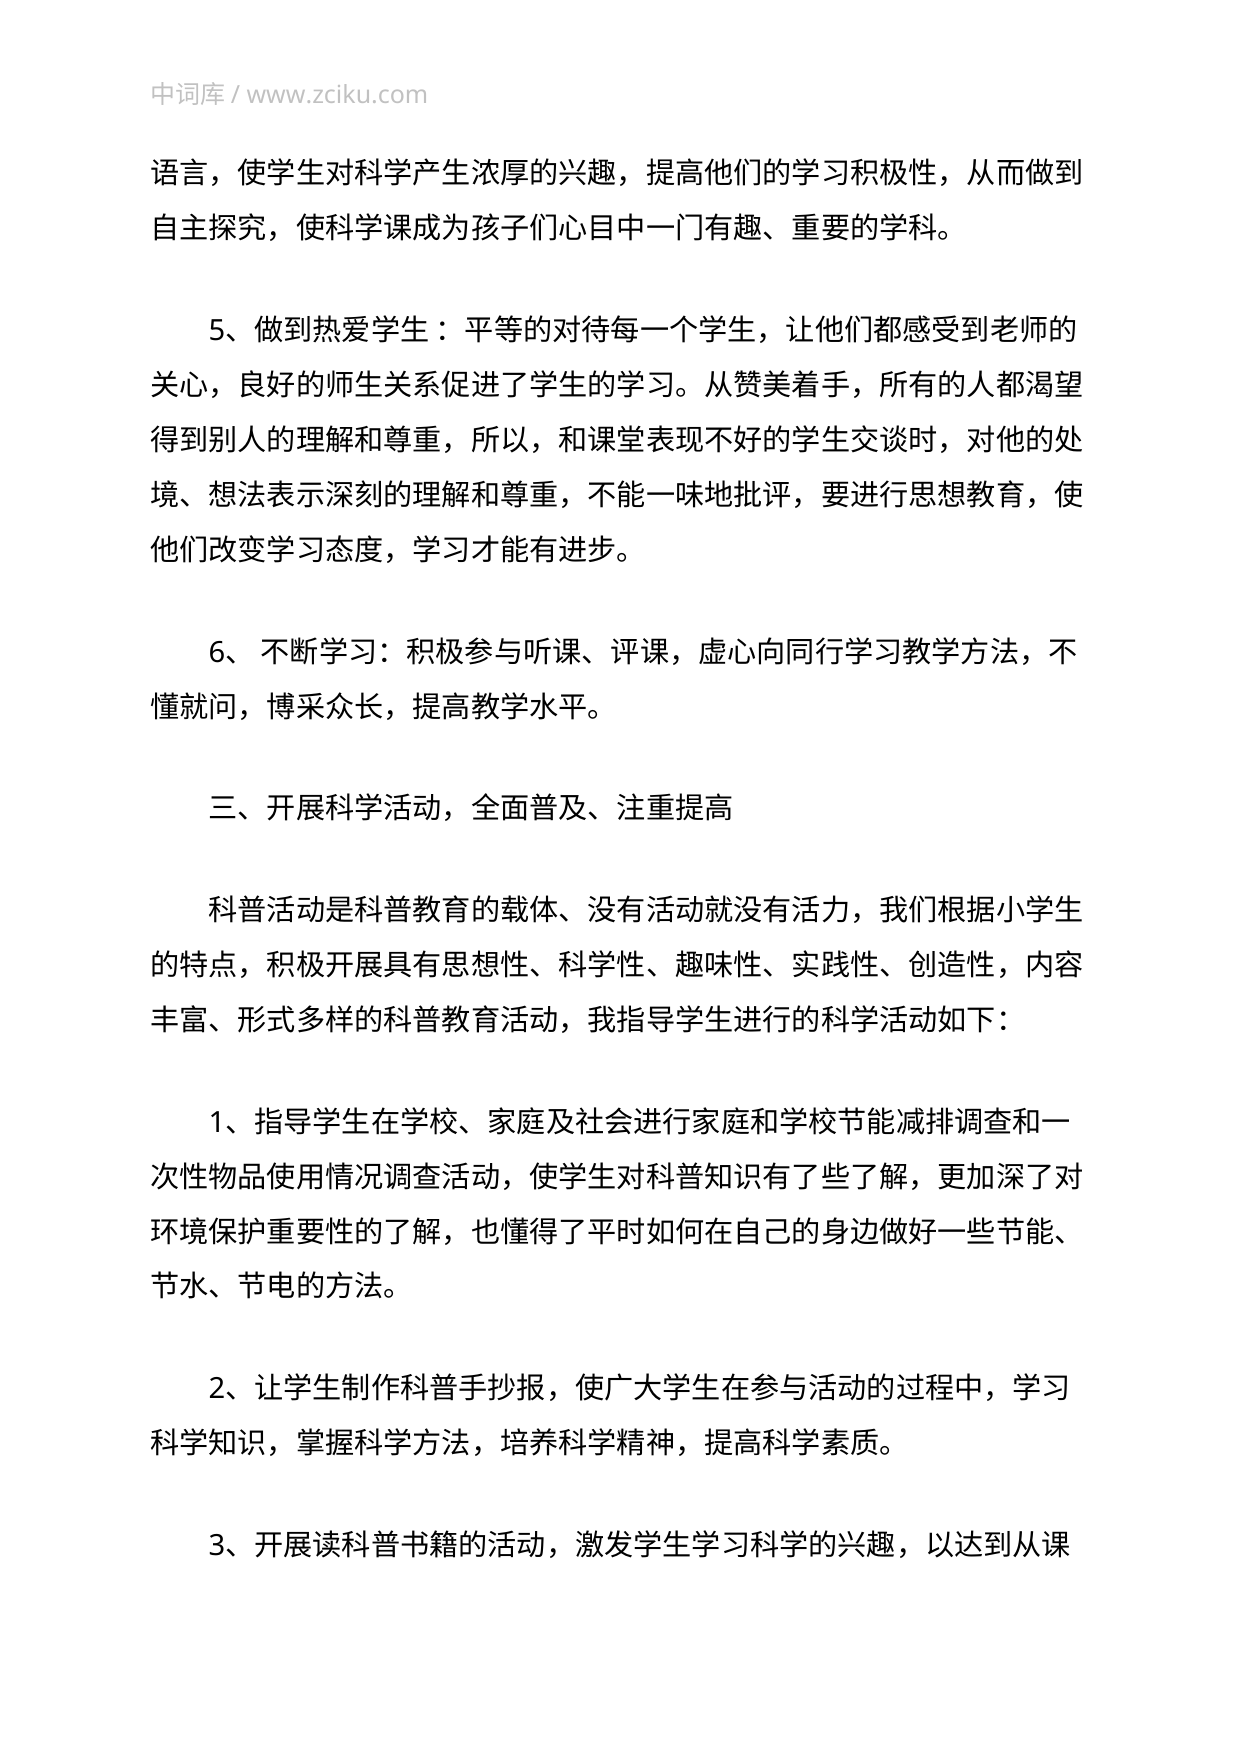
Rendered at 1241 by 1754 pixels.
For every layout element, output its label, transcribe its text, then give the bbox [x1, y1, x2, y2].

text 6、 不断学习：积极参与听课、评课，虚心向同行学习教学方法，不懂就问，博采众长，提高教学水平。 [150, 628, 1090, 725]
text 5、做到热爱学生 ：平等的对待每一个学生，让他们都感受到老师的关心，良好的师生关系促进了学生的学习。从赞美着手，所有的人都渴望得到别人的理解和尊重，所以，和课堂表现不好的学生交谈时，对他的处境、想法表示深刻的理解和尊重，不能一味地批评，要进行思想教育，使他们改变学习态度，学习才能有进步。 [150, 307, 1090, 569]
text 三、开展科学活动，全面普及、注重提高 [150, 785, 1090, 827]
text 科普活动是科普教育的载体、没有活动就没有活力，我们根据小学生的特点，积极开展具有思想性、科学性、趣味性、实践性、创造性，内容丰富、形式多样的科普教育活动，我指导学生进行的科学活动如下： [150, 887, 1090, 1039]
text 1、指导学生在学校、家庭及社会进行家庭和学校节能减排调查和一次性物品使用情况调查活动，使学生对科普知识有了些了解，更加深了对环境保护重要性的了解，也懂得了平时如何在自己的身边做好一些节能、节水、节电的方法。 [150, 1098, 1090, 1305]
text 2、让学生制作科普手抄报，使广大学生在参与活动的过程中，学习科学知识，掌握科学方法，培养科学精神，提高科学素质。 [150, 1365, 1090, 1462]
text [150, 1522, 1090, 1564]
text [150, 150, 1090, 247]
